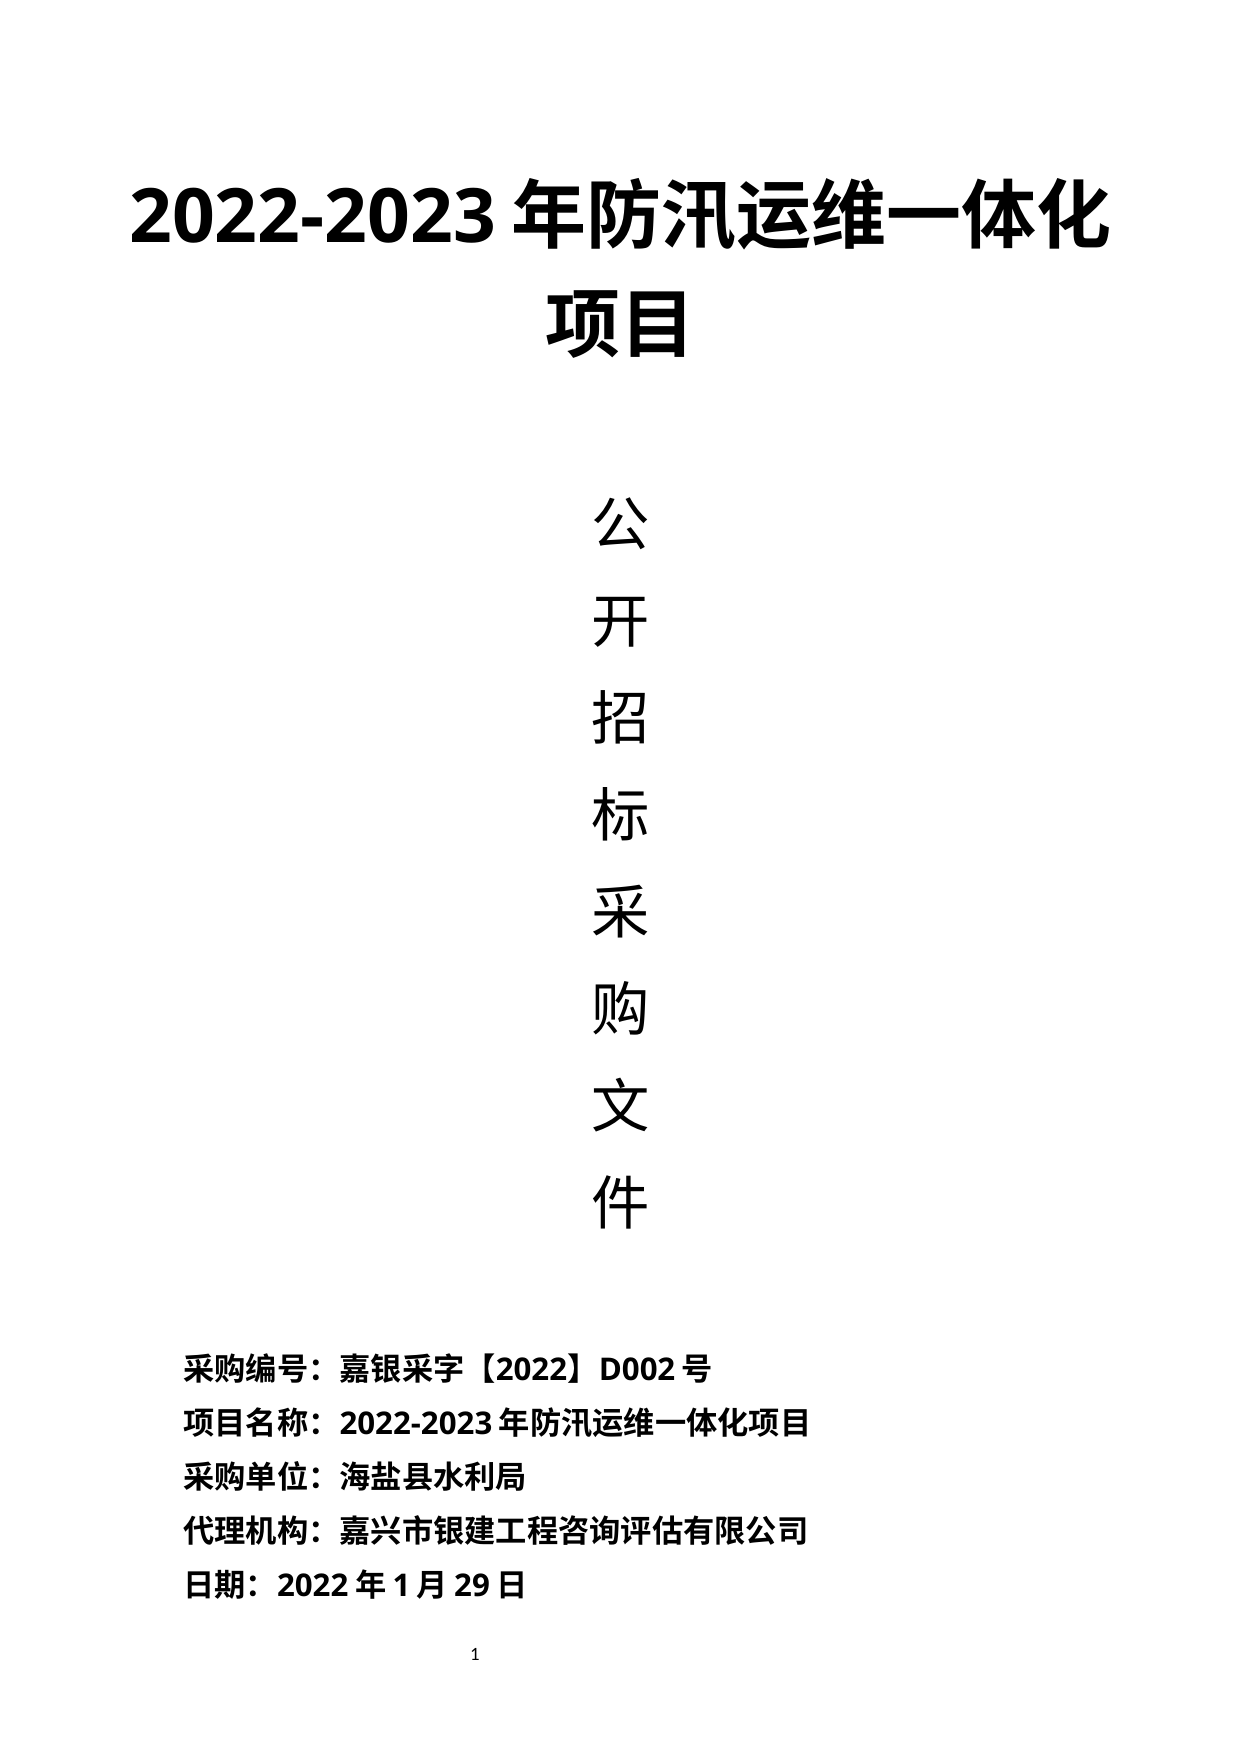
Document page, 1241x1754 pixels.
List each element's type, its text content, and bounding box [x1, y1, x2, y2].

text 项目名称：2022-2023年防汛运维一体化项目 [118, 1401, 1122, 1443]
text 件 [118, 1157, 1122, 1241]
text 采 [118, 866, 1122, 950]
text 采购编号：嘉银采字【2022】D002号 [118, 1347, 1122, 1388]
text 代理机构：嘉兴市银建工程咨询评估有限公司 [118, 1509, 1122, 1551]
text 开 [118, 575, 1122, 659]
text 2022-2023年防汛运维一体化项目 [118, 156, 1122, 373]
text 采购单位：海盐县水利局 [118, 1455, 1122, 1497]
text 购 [118, 963, 1122, 1047]
text 标 [118, 769, 1122, 853]
text 公 [118, 478, 1122, 562]
text 日期：2022年1月29日 [118, 1563, 1122, 1605]
text 文 [118, 1059, 1122, 1144]
text 招 [118, 672, 1122, 756]
